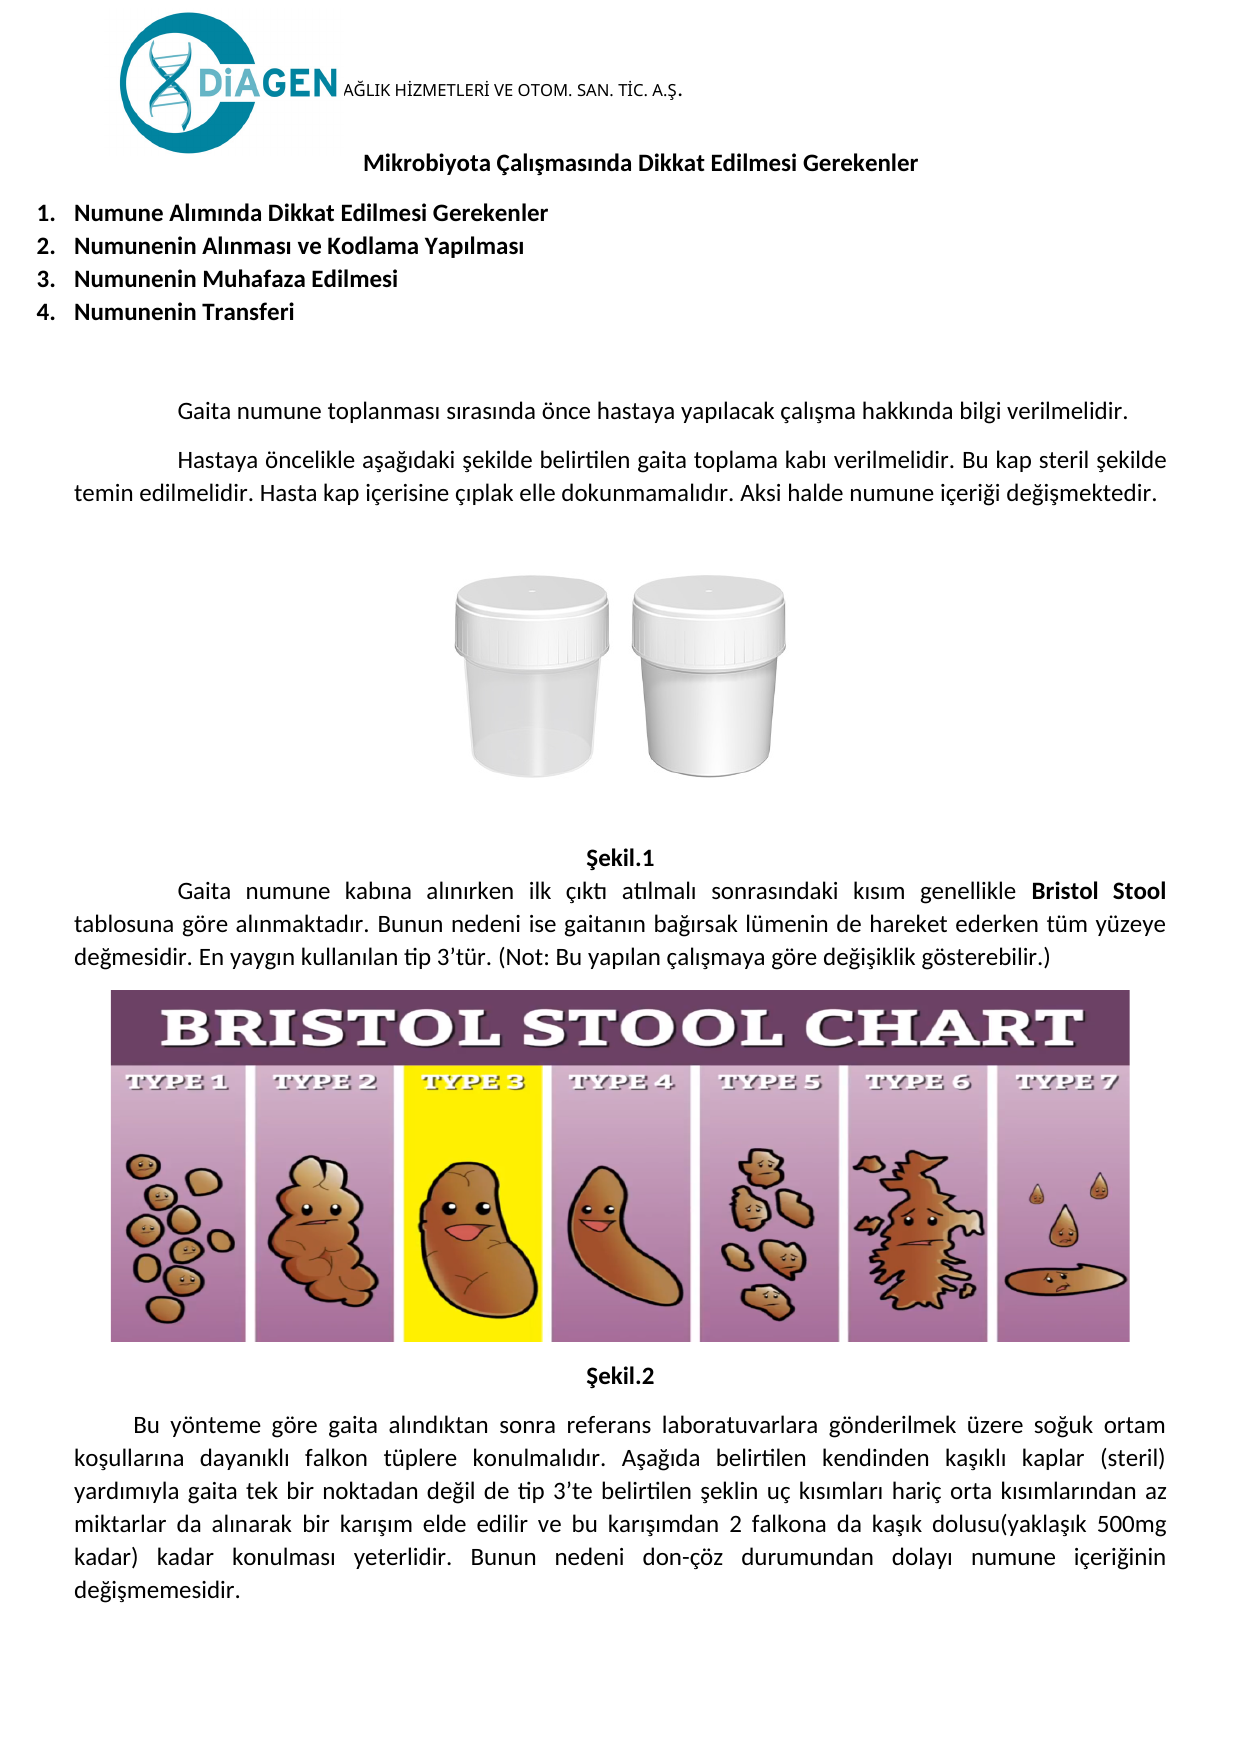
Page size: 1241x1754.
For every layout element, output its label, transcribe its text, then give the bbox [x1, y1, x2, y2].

picture [103, 8, 344, 156]
text Mikrobiyota Çalışmasında Dikkat Edilmesi Gerekenler [74, 148, 1167, 178]
list Numune Alımında Dikkat Edilmesi Gerekenler [36, 197, 1167, 228]
list Numunenin Alınması ve Kodlama Yapılması [36, 230, 1167, 261]
text Şekil.1 [74, 842, 1167, 873]
text Şekil.2 [74, 1360, 1167, 1391]
text Gaita numune kabına alınırken ilk çıktı atılmalı sonrasındaki kısım genellikle Bristol Stool tablosuna göre alınmaktadır. Bunun nedeni ise gaitanın bağırsak lümenin de hareket ederken tüm yüzeye değmesidir. En yaygın kullanılan tip 3’tür. (Not: Bu yapılan çalışmaya göre değişiklik gösterebilir.) [74, 875, 1167, 972]
picture [398, 527, 842, 824]
text Gaita numune toplanması sırasında önce hastaya yapılacak çalışma hakkında bilgi verilmelidir. [74, 395, 1167, 426]
list Numunenin Transferi [36, 296, 1167, 326]
picture [110, 990, 1130, 1342]
text Hastaya öncelikle aşağıdaki şekilde belirtilen gaita toplama kabı verilmelidir. Bu kap steril şekilde temin edilmelidir. Hasta kap içerisine çıplak elle dokunmamalıdır. Aksi halde numune içeriği değişmektedir. [74, 445, 1167, 508]
list Numunenin Muhafaza Edilmesi [36, 263, 1240, 293]
text Bu yönteme göre gaita alındıktan sonra referans laboratuvarlara gönderilmek üzere soğuk ortam koşullarına dayanıklı falkon tüplere konulmalıdır. Aşağıda belirtilen kendinden kaşıklı kaplar (steril) yardımıyla gaita tek bir noktadan değil de tip 3’te belirtilen şeklin uç kısımları hariç orta kısımlarından az miktarlar da alınarak bir karışım elde edilir ve bu karışımdan 2 falkona da kaşık dolusu(yaklaşık 500mg kadar) kadar konulması yeterlidir. Bunun nedeni don-çöz durumundan dolayı numune içeriğinin değişmemesidir. [74, 1409, 1167, 1605]
